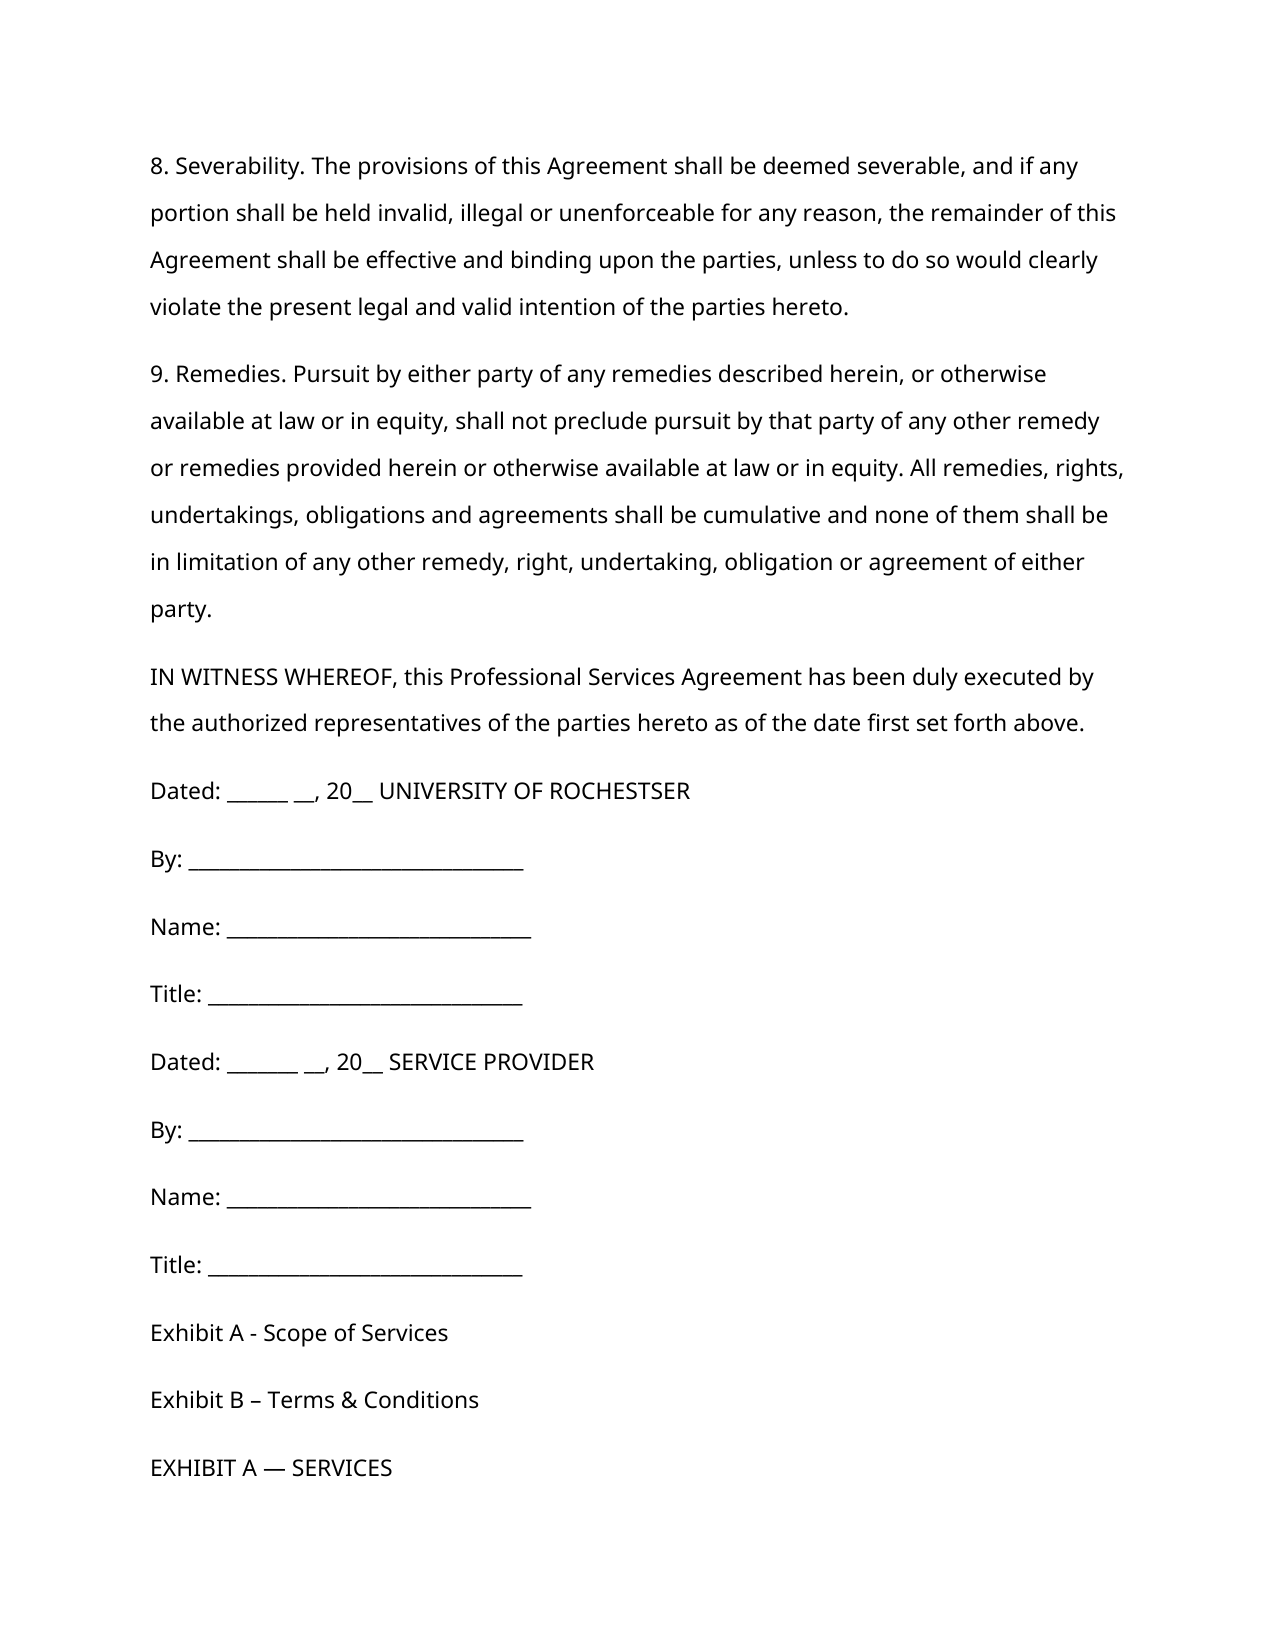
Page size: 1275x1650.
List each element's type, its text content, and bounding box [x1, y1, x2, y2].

text Name: ______________________________ [150, 910, 1125, 942]
text Title: _______________________________ [150, 1249, 1125, 1280]
text 8. Severability. The provisions of this Agreement shall be deemed severable, and if any portion shall be held invalid, illegal or unenforceable for any reason, the remainder of this Agreement shall be effective and binding upon the parties, unless to do so would clearly violate the present legal and valid intention of the parties hereto. [150, 150, 1125, 322]
text EXHIBIT A — SERVICES [150, 1452, 1125, 1483]
text Name: ______________________________ [150, 1181, 1125, 1212]
text Title: _______________________________ [150, 978, 1125, 1009]
text Exhibit B – Terms & Conditions [150, 1384, 1125, 1416]
text By: _________________________________ [150, 1113, 1125, 1145]
text 9. Remedies. Pursuit by either party of any remedies described herein, or otherwise available at law or in equity, shall not preclude pursuit by that party of any other remedy or remedies provided herein or otherwise available at law or in equity. All remedies, rights, undertakings, obligations and agreements shall be cumulative and none of them shall be in limitation of any other remedy, right, undertaking, obligation or agreement of either party. [150, 358, 1125, 624]
text Dated: _______ __, 20__ SERVICE PROVIDER [150, 1046, 1125, 1077]
text Dated: ______ __, 20__ UNIVERSITY OF ROCHESTSER [150, 775, 1125, 806]
text By: _________________________________ [150, 843, 1125, 874]
text IN WITNESS WHEREOF, this Professional Services Agreement has been duly executed by the authorized representatives of the parties hereto as of the date first set forth above. [150, 660, 1125, 738]
text Exhibit A - Scope of Services [150, 1317, 1125, 1348]
